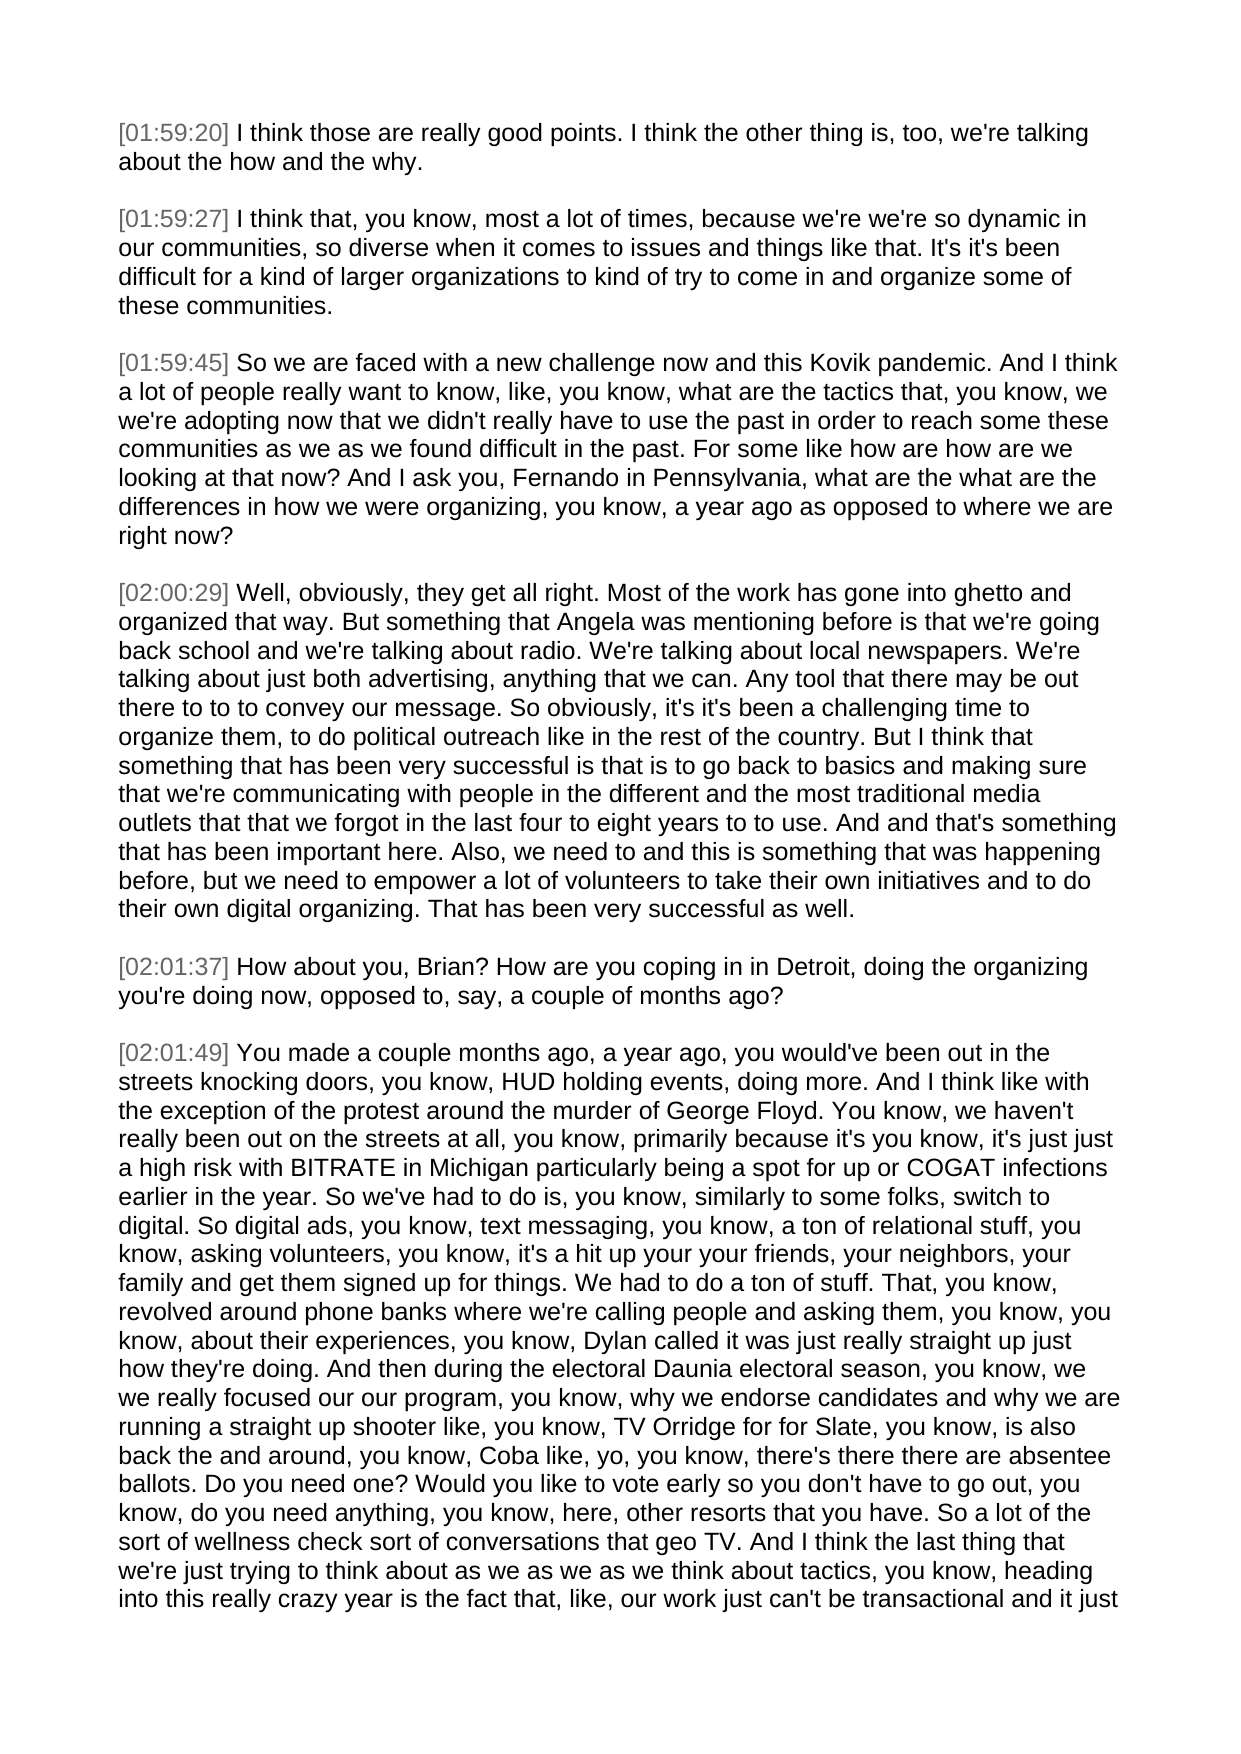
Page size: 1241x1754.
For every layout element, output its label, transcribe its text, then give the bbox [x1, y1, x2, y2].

text [02:01:37] How about you, Brian? How are you coping in in Detroit, doing the organizing you're doing now, opposed to, say, a couple of months ago? [118, 952, 1122, 1009]
text [01:59:27] I think that, you know, most a lot of times, because we're we're so dynamic in our communities, so diverse when it comes to issues and things like that. It's it's been difficult for a kind of larger organizations to kind of try to come in and organize some of these communities. [118, 204, 1122, 319]
text [02:00:29] Well, obviously, they get all right. Most of the work has gone into ghetto and organized that way. But something that Angela was mentioning before is that we're going back school and we're talking about radio. We're talking about local newspapers. We're talking about just both advertising, anything that we can. Any tool that there may be out there to to to convey our message. So obviously, it's it's been a challenging time to organize them, to do political outreach like in the rest of the country. But I think that something that has been very successful is that is to go back to basics and making sure that we're communicating with people in the different and the most traditional media outlets that that we forgot in the last four to eight years to to use. And and that's something that has been important here. Also, we need to and this is something that was happening before, but we need to empower a lot of volunteers to take their own initiatives and to do their own digital organizing. That has been very successful as well. [118, 578, 1122, 923]
text [01:59:45] So we are faced with a new challenge now and this Kovik pandemic. And I think a lot of people really want to know, like, you know, what are the tactics that, you know, we we're adopting now that we didn't really have to use the past in order to reach some these communities as we as we found difficult in the past. For some like how are how are we looking at that now? And I ask you, Fernando in Pennsylvania, what are the what are the differences in how we were organizing, you know, a year ago as opposed to where we are right now? [118, 348, 1122, 549]
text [118, 1038, 1122, 1613]
text [01:59:20] I think those are really good points. I think the other thing is, too, we're talking about the how and the why. [118, 118, 1122, 176]
